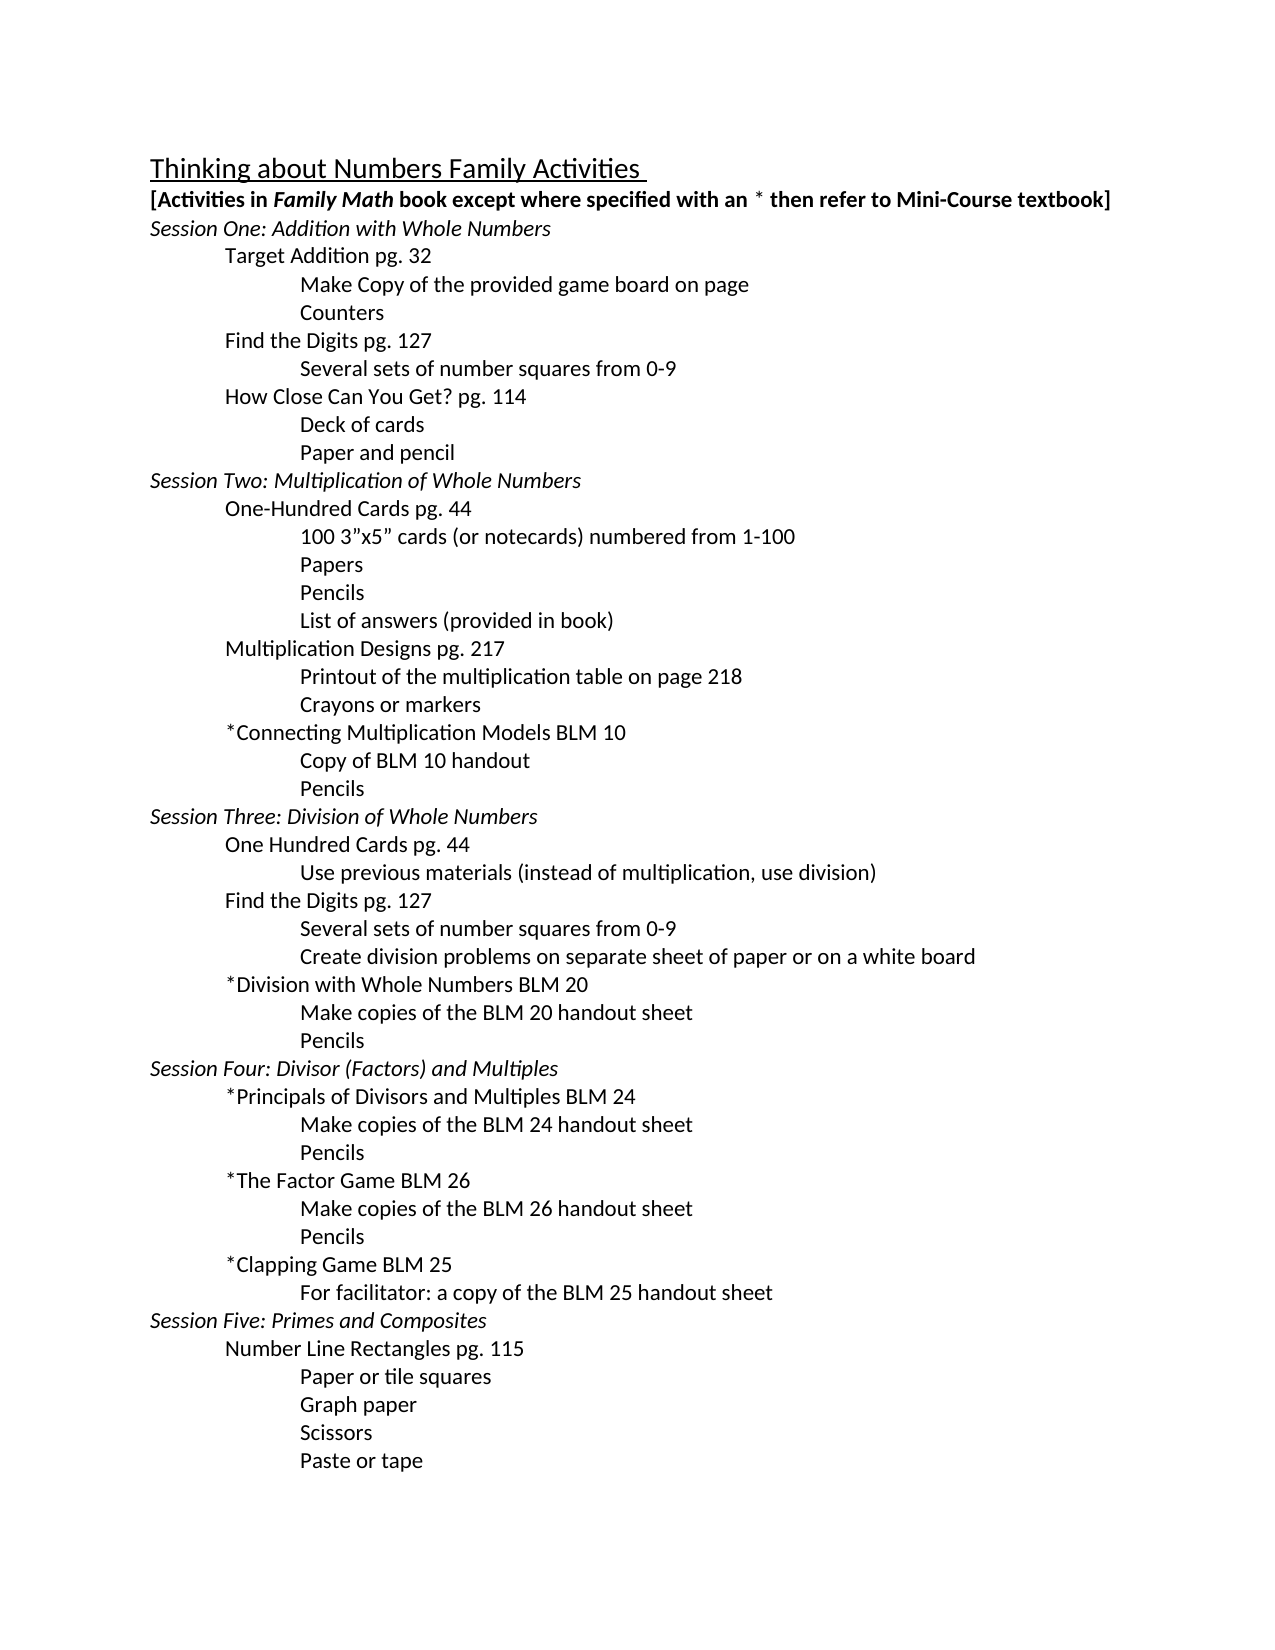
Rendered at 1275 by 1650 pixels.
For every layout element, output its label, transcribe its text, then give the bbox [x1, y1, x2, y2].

text Paste or tape [300, 1447, 1125, 1474]
text Paper and pencil [300, 438, 1125, 466]
text Several sets of number squares from 0-9 [300, 354, 1125, 382]
text *The Factor Game BLM 26 [150, 1166, 1125, 1194]
text Session Two: Multiplication of Whole Numbers [150, 466, 1125, 494]
text Find the Digits pg. 127 [225, 886, 1125, 914]
text One-Hundred Cards pg. 44 [225, 494, 1125, 522]
text Graph paper [300, 1391, 1125, 1418]
text Find the Digits pg. 127 [225, 326, 1125, 354]
text Target Addition pg. 32 [225, 242, 1125, 270]
text Thinking about Numbers Family Activities [150, 150, 1125, 186]
text Several sets of number squares from 0-9 [300, 914, 1125, 942]
text Use previous materials (instead of multiplication, use division) [300, 858, 1125, 886]
text Printout of the multiplication table on page 218 [300, 662, 1125, 690]
text Counters [300, 298, 1125, 326]
text How Close Can You Get? pg. 114 [225, 382, 1125, 410]
text List of answers (provided in book) [300, 606, 1125, 634]
text For facilitator: a copy of the BLM 25 handout sheet [150, 1278, 1125, 1306]
text [Activities in Family Math book except where specified with an * then refer to Mini-Course textbook] [150, 186, 1125, 214]
text Make copies of the BLM 24 handout sheet [150, 1110, 1125, 1138]
text Session One: Addition with Whole Numbers [150, 214, 1125, 242]
text Make copies of the BLM 20 handout sheet [150, 998, 1125, 1026]
text Scissors [300, 1418, 1125, 1447]
text Multiplication Designs pg. 217 [225, 634, 1125, 662]
text Crayons or markers [300, 690, 1125, 718]
text *Connecting Multiplication Models BLM 10 [225, 718, 1125, 746]
text *Clapping Game BLM 25 [150, 1250, 1125, 1278]
text Pencils [300, 774, 1125, 802]
text Pencils [300, 578, 1125, 606]
text Number Line Rectangles pg. 115 [225, 1334, 1125, 1362]
text Pencils [150, 1026, 1125, 1054]
text Session Three: Division of Whole Numbers [150, 802, 1125, 830]
text *Division with Whole Numbers BLM 20 [150, 970, 1125, 998]
text One Hundred Cards pg. 44 [225, 830, 1125, 858]
text *Principals of Divisors and Multiples BLM 24 [150, 1082, 1125, 1110]
text Pencils [150, 1138, 1125, 1166]
text Papers [300, 550, 1125, 578]
text Session Five: Primes and Composites [150, 1306, 1125, 1334]
text Pencils [150, 1222, 1125, 1250]
text Session Four: Divisor (Factors) and Multiples [150, 1054, 1125, 1082]
text Create division problems on separate sheet of paper or on a white board [300, 942, 1125, 970]
text Make copies of the BLM 26 handout sheet [150, 1194, 1125, 1222]
text Make Copy of the provided game board on page [300, 270, 1125, 298]
text Paper or tile squares [300, 1362, 1125, 1391]
text Deck of cards [300, 410, 1125, 438]
text 100 3”x5” cards (or notecards) numbered from 1-100 [300, 522, 1125, 550]
text Copy of BLM 10 handout [300, 746, 1125, 774]
